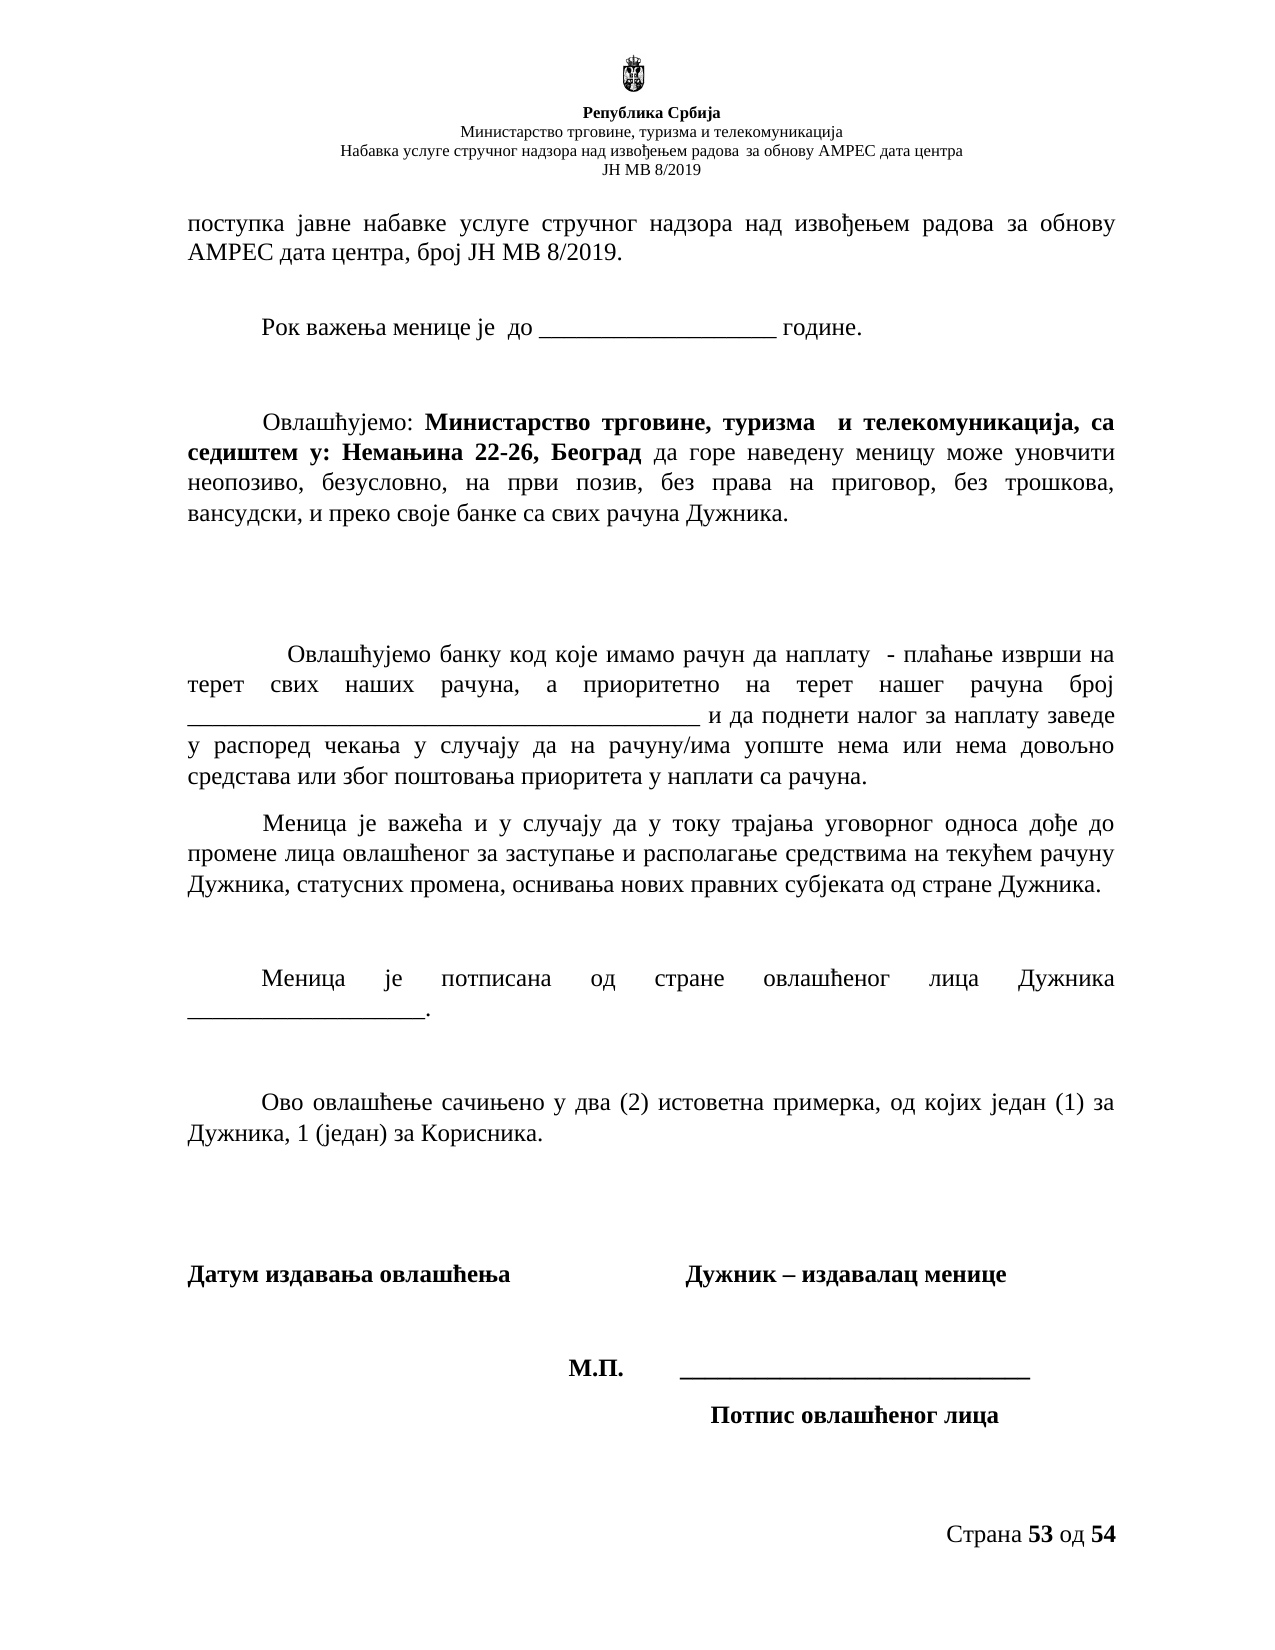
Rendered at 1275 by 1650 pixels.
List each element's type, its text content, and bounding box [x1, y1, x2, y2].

text Меница је потписана од стране овлашћеног лица Дужника ___________________. [187, 963, 1116, 1022]
text Овлашћујемо банку код које имамо рачун да наплату - плаћање изврши на терет свих наших рачуна, а приоритетно на терет нашег рачуна број _________________________________________ и да поднети налог за наплату заведе у распоред чекања у случају да на рачуну/има уопште нема или нема довољно средстава или због поштовања приоритета у наплати са рачуна. [187, 639, 1116, 789]
text М.П. ____________________________ [409, 1353, 1116, 1382]
text Потпис овлашћеног лица [187, 1400, 1116, 1429]
text Рок важења менице је до ___________________ године. [187, 312, 1116, 341]
text Ово овлашћење сачињено у два (2) истоветна примерка, од којих један (1) за Дужника, 1 (један) за Корисника. [187, 1087, 1116, 1147]
text Овлашћујемо: Министарство трговине, туризма и телекомуникација, са седиштем у: Немањина 22-26, Београд да горе наведену меницу може уновчити неопозиво, безусловно, на први позив, без права на приговор, без трошкова, вансудски, и преко своје банке са свих рачуна Дужника. [187, 407, 1116, 527]
text Меница је важећа и у случају да у току трајања уговорног односа дође до промене лица овлашћеног за заступање и располагање средствима на текућем рачуну Дужника, статусних промена, оснивања нових правних субјеката од стране Дужника. [187, 808, 1116, 897]
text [187, 208, 1116, 265]
text Датум издавања овлашћења Дужник – издавалац менице [187, 1259, 1116, 1288]
